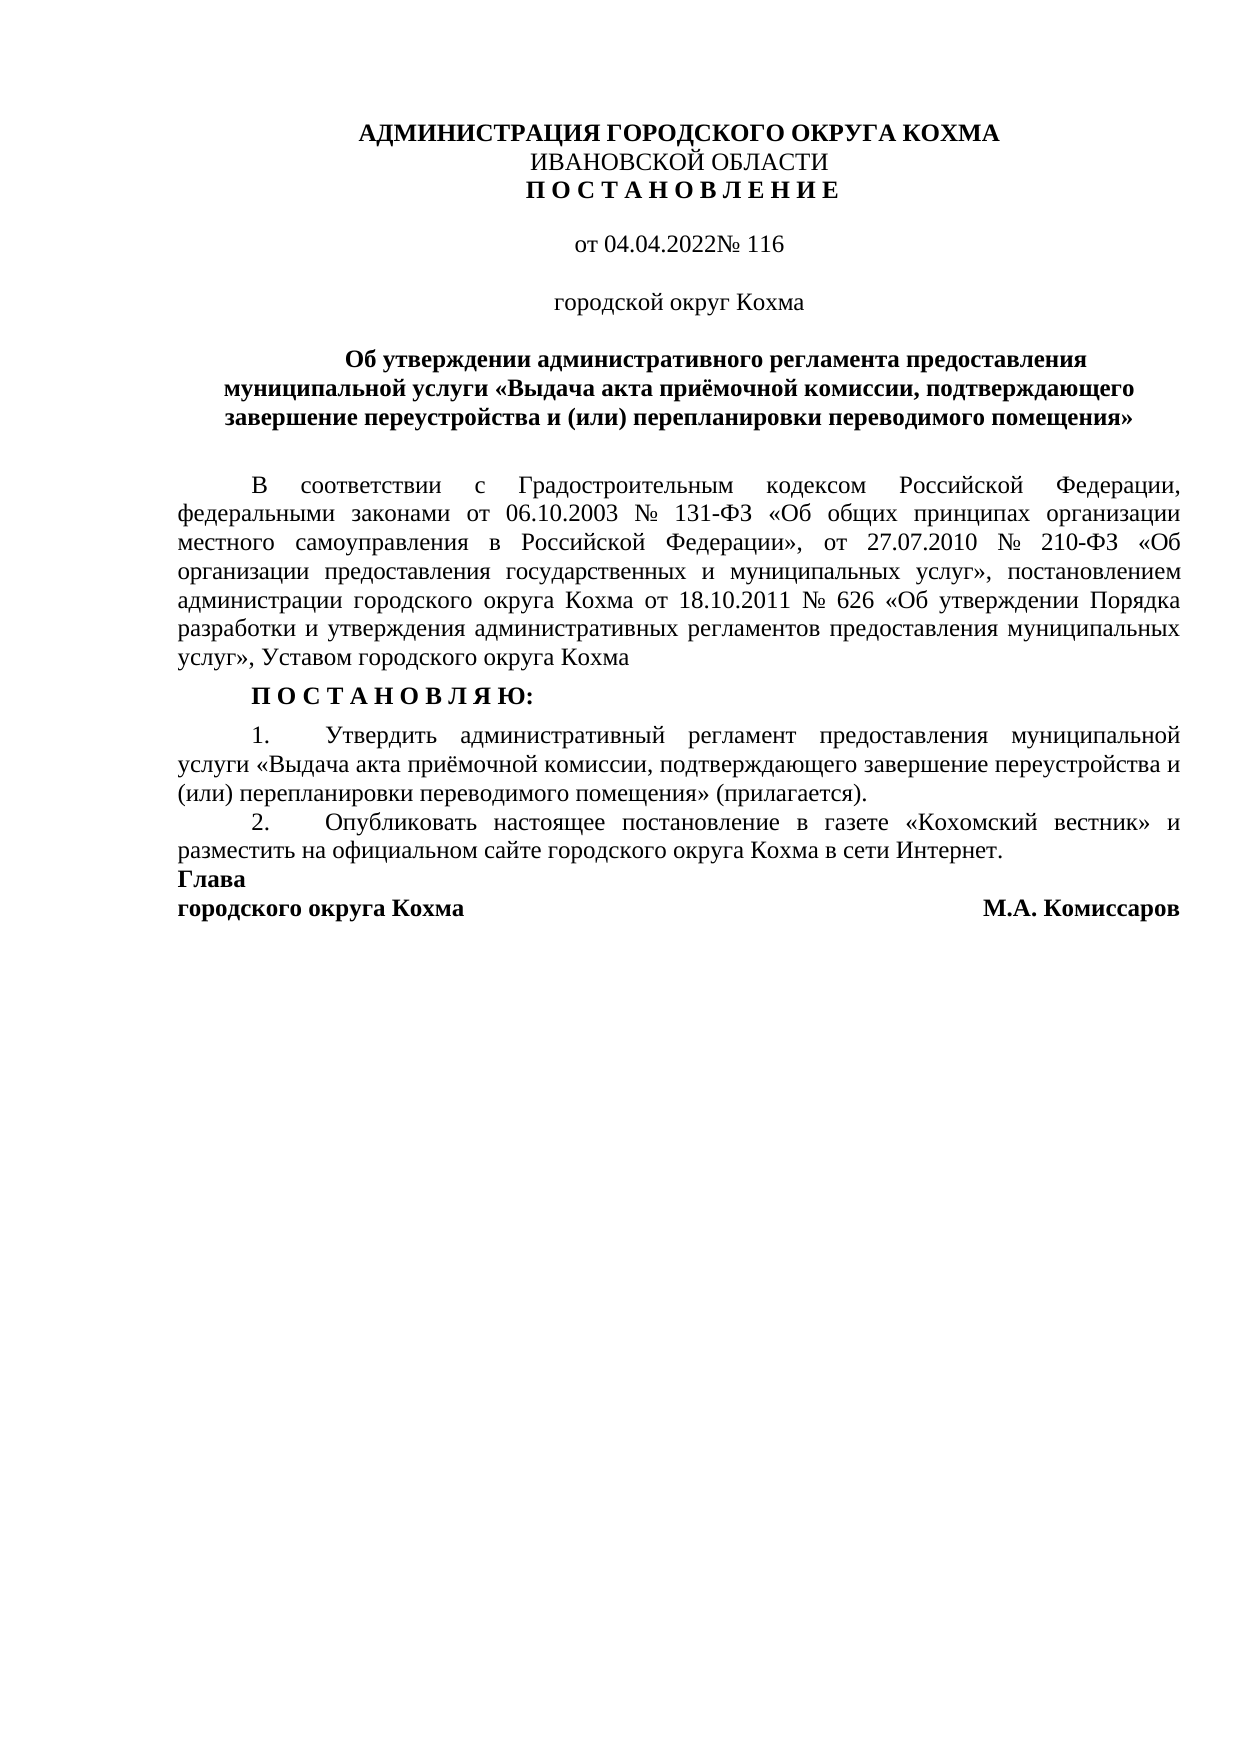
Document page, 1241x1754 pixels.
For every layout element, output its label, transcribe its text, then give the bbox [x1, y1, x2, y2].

list Опубликовать настоящее постановление в газете «Кохомский вестник» и разместить на официальном сайте городского округа Кохма в сети Интернет. [177, 807, 1181, 864]
text В соответствии с Градостроительным кодексом Российской Федерации, федеральными законами от 06.10.2003 № 131-ФЗ «Об общих принципах организации местного самоуправления в Российской Федерации», от 27.07.2010 № 210-ФЗ «Об организации предоставления государственных и муниципальных услуг», постановлением администрации городского округа Кохма от 18.10.2011 № 626 «Об утверждении Порядка разработки и утверждения административных регламентов предоставления муниципальных услуг», Уставом городского округа Кохма [177, 470, 1181, 671]
text Глава [177, 864, 1181, 893]
text АДМИНИСТРАЦИЯ ГОРОДСКОГО ОКРУГА КОХМА [177, 118, 1181, 147]
text от 04.04.2022№ 116 [177, 229, 1181, 258]
text Об утверждении административного регламента предоставления муниципальной услуги «Выдача акта приёмочной комиссии, подтверждающего завершение переустройства и (или) перепланировки переводимого помещения» [177, 344, 1181, 431]
list Утвердить административный регламент предоставления муниципальной услуги «Выдача акта приёмочной комиссии, подтверждающего завершение переустройства и (или) перепланировки переводимого помещения» (прилагается). [177, 721, 1181, 807]
text городского округа Кохма М.А. Комиссаров [177, 893, 1181, 922]
text городской округ Кохма [177, 287, 1181, 316]
text ИВАНОВСКОЙ ОБЛАСТИ [177, 147, 1181, 176]
text П О С Т А Н О В Л Е Н И Е [177, 176, 1187, 204]
text П О С Т А Н О В Л Я Ю: [177, 681, 1181, 710]
